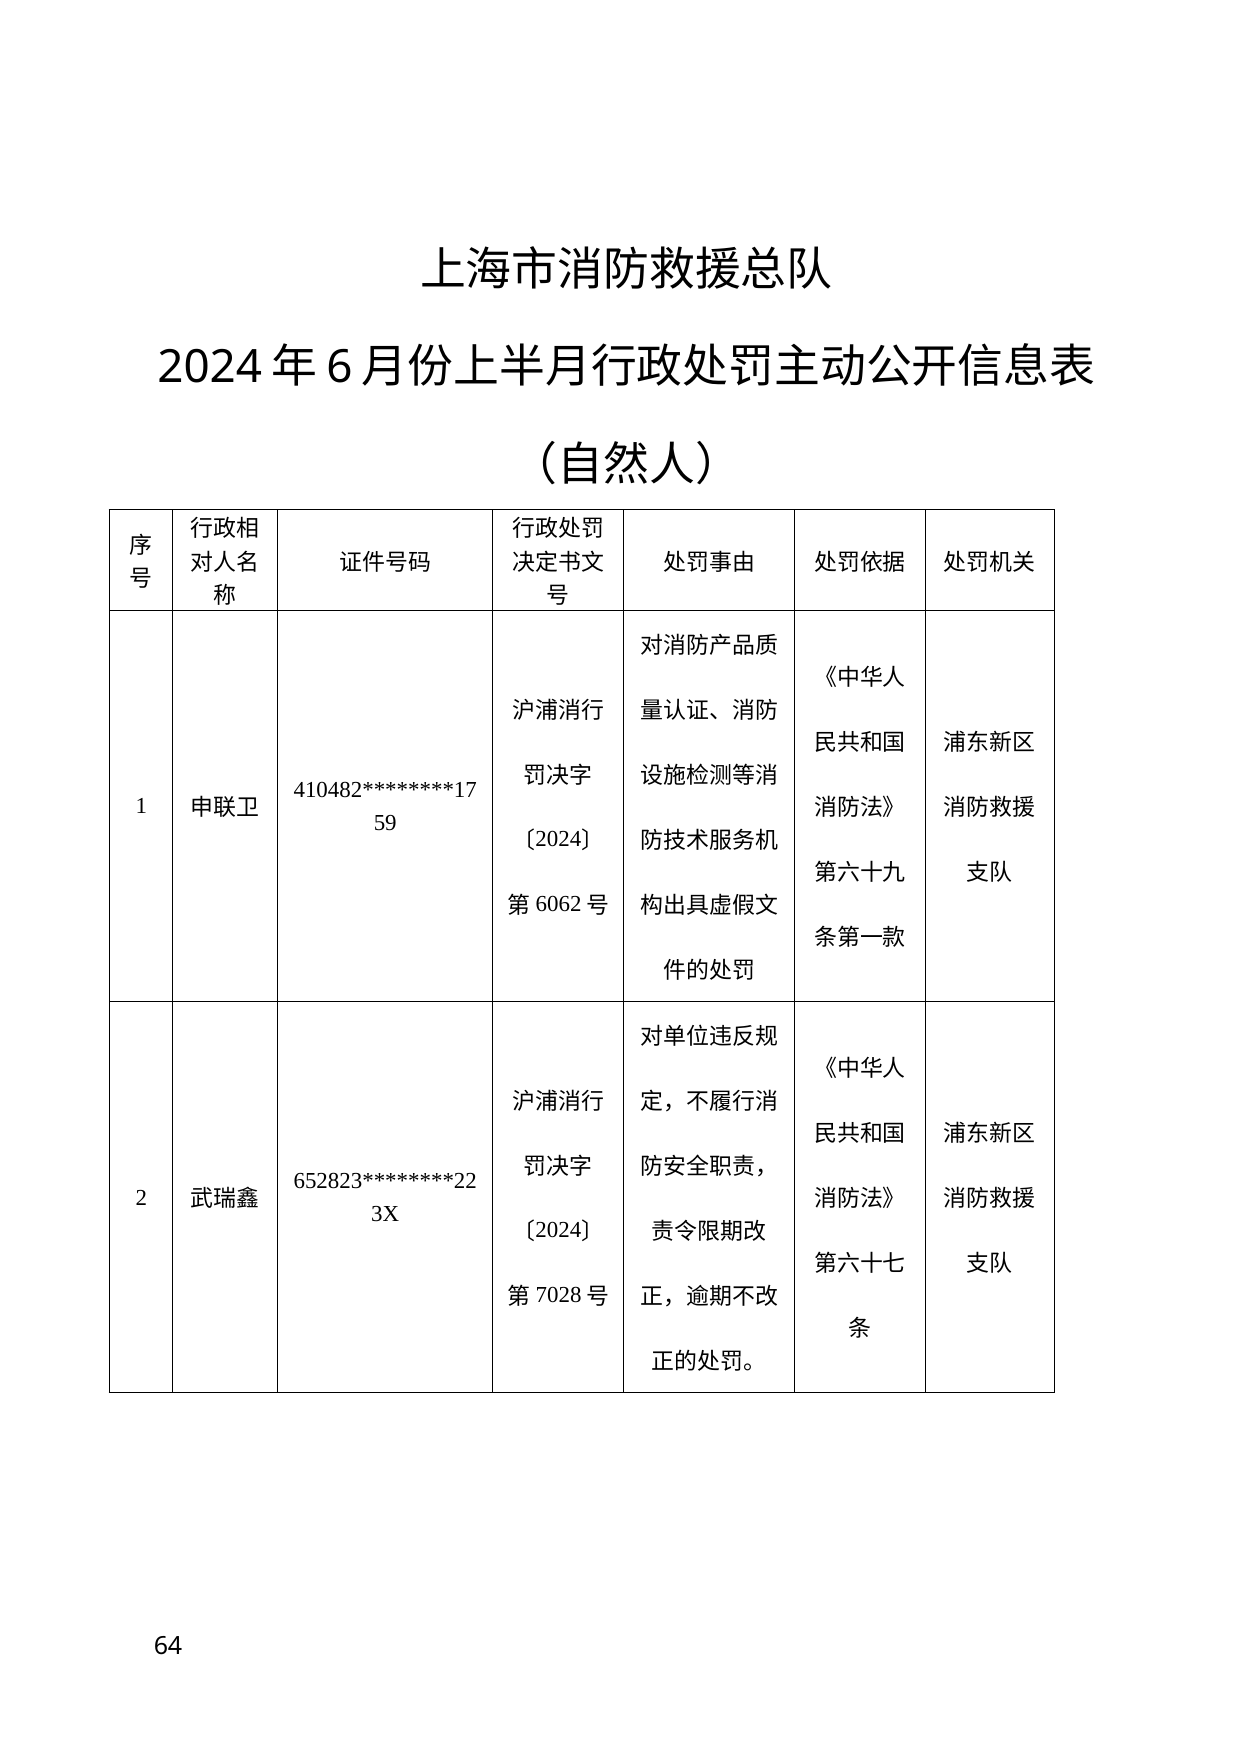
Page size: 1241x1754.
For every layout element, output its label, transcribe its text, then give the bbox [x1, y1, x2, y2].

table_cell 2 [110, 1002, 172, 1392]
table_header 处罚机关 [926, 510, 1054, 610]
table_cell 对单位违反规定，不履行消防安全职责，责令限期改正，逾期不改正的处罚。 [624, 1002, 794, 1392]
table_cell 《中华人民共和国消防法》第六十九条第一款 [795, 611, 925, 1001]
table_cell 410482********1759 [278, 611, 492, 1001]
table_header 序号 [110, 510, 172, 610]
table_header 行政处罚决定书文号 [493, 510, 623, 610]
table_cell 1 [110, 611, 172, 1001]
table_cell 沪浦消行罚决字〔2024〕第 7028号 [493, 1002, 623, 1392]
text 2024年6月份上半月行政处罚主动公开信息表（自然人） [153, 314, 1098, 509]
table_header 行政相对人名称 [173, 510, 277, 610]
table_header 处罚依据 [795, 510, 925, 610]
table_cell 652823********223X [278, 1002, 492, 1392]
table_header 处罚事由 [624, 510, 794, 610]
table_cell 对消防产品质量认证、消防设施检测等消防技术服务机构出具虚假文件的处罚 [624, 611, 794, 1001]
table_header 证件号码 [278, 510, 492, 610]
table_cell 沪浦消行罚决字〔2024〕第 6062号 [493, 611, 623, 1001]
table_cell 《中华人民共和国消防法》第六十七条 [795, 1002, 925, 1392]
table_cell 浦东新区消防救援支队 [926, 611, 1054, 1001]
table_cell 武瑞鑫 [173, 1002, 277, 1392]
table_cell 浦东新区消防救援支队 [926, 1002, 1054, 1392]
table_cell 申联卫 [173, 611, 277, 1001]
text 上海市消防救援总队 [153, 217, 1098, 314]
